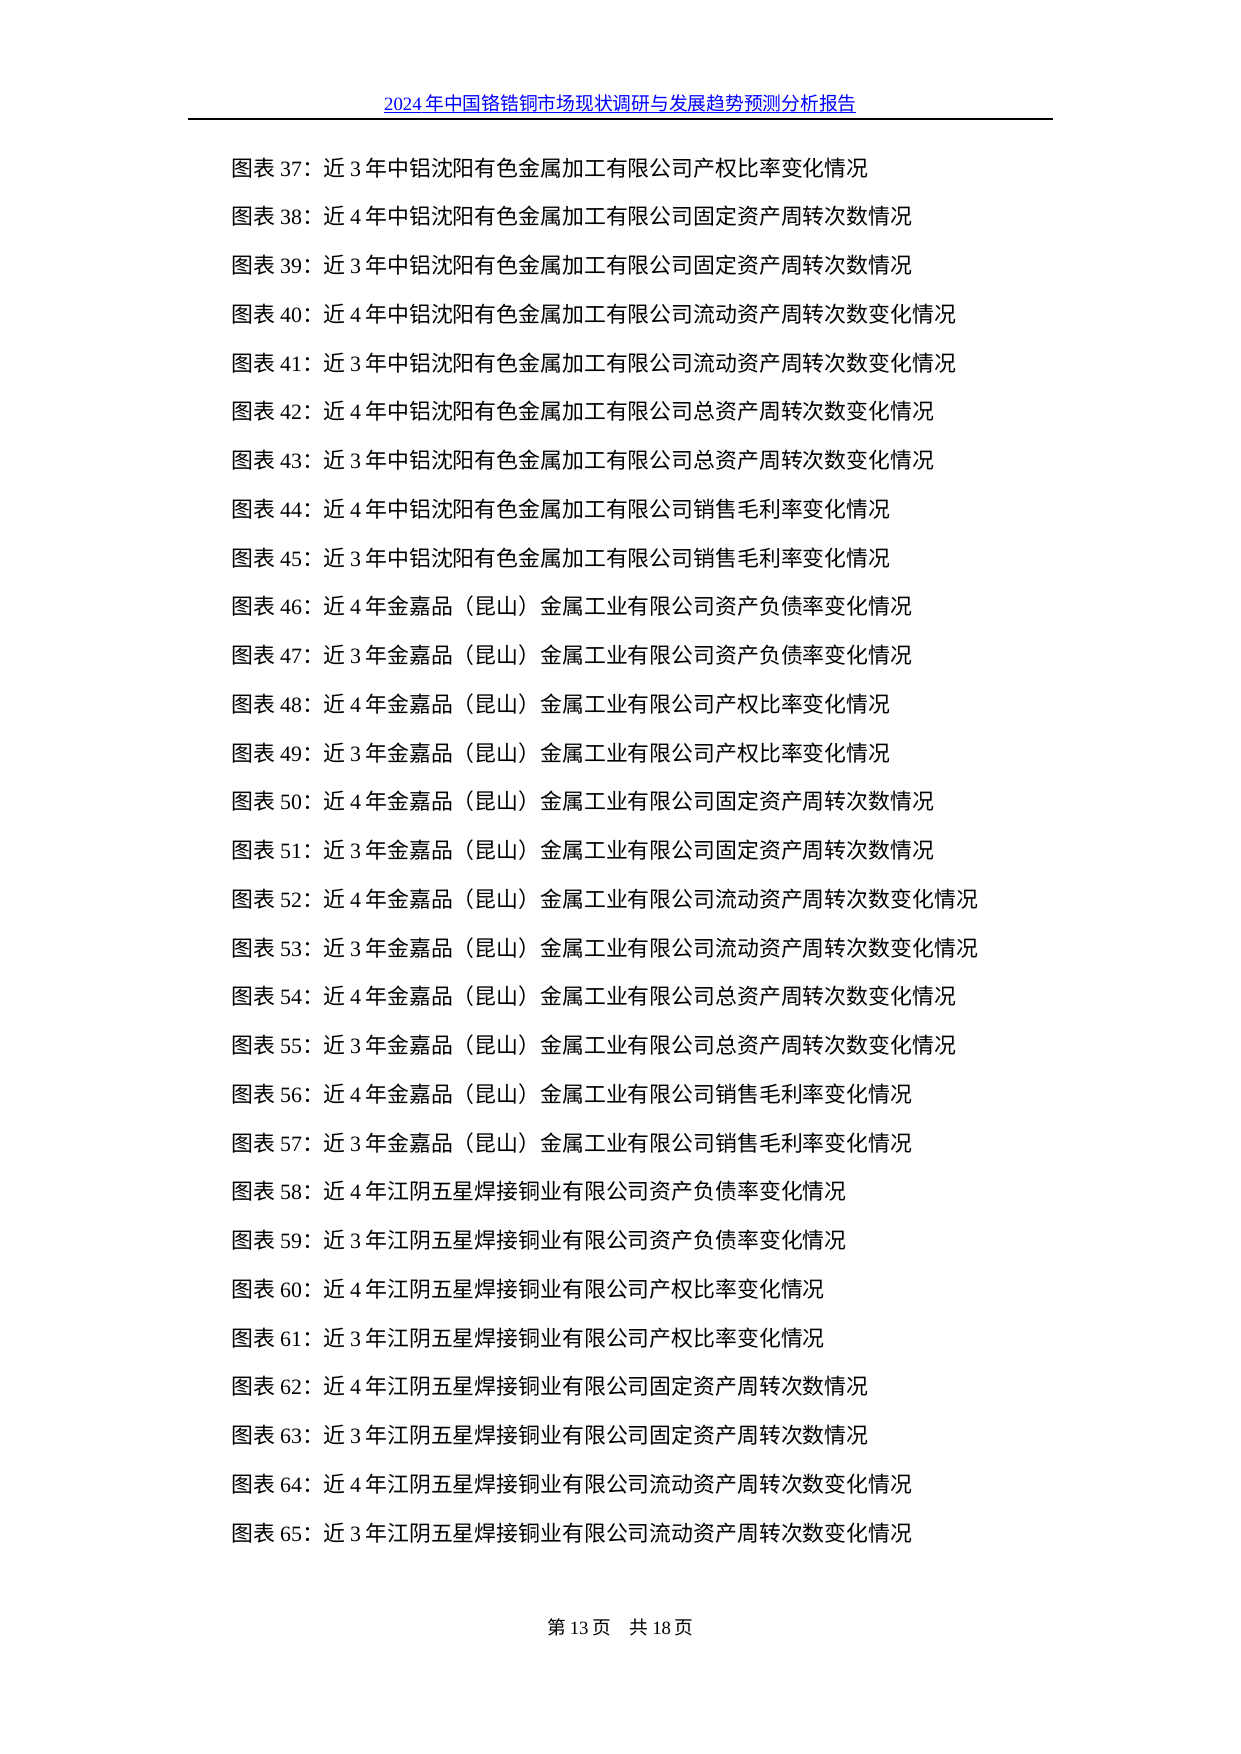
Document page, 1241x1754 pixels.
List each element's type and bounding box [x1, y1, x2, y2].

text [187, 150, 1053, 1548]
